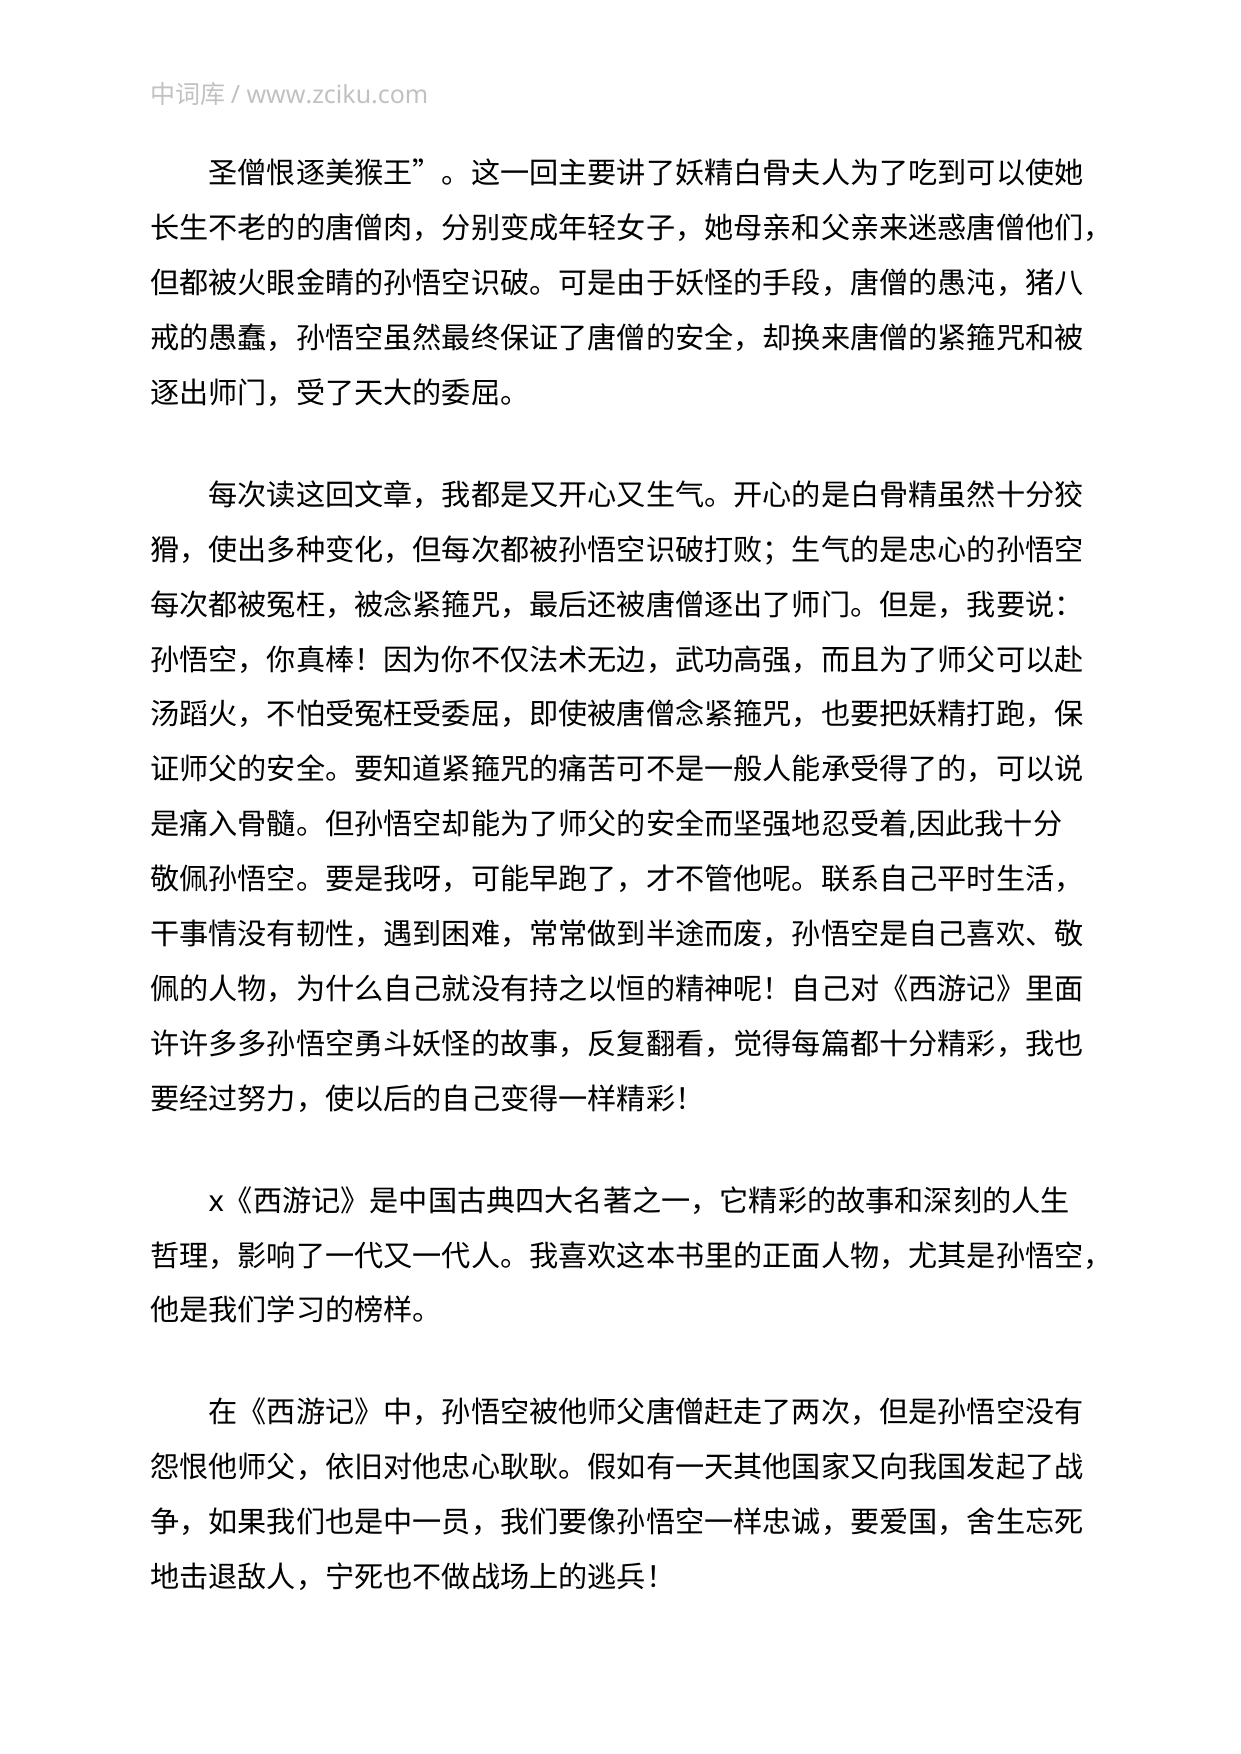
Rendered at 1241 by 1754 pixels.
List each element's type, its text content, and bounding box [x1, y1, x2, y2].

text 圣僧恨逐美猴王”。这一回主要讲了妖精白骨夫人为了吃到可以使她长生不老的的唐僧肉，分别变成年轻女子，她母亲和父亲来迷惑唐僧他们，但都被火眼金睛的孙悟空识破。可是由于妖怪的手段，唐僧的愚沌，猪八戒的愚蠢，孙悟空虽然最终保证了唐僧的安全，却换来唐僧的紧箍咒和被逐出师门，受了天大的委屈。 [150, 150, 1090, 412]
text 每次读这回文章，我都是又开心又生气。开心的是白骨精虽然十分狡猾，使出多种变化，但每次都被孙悟空识破打败；生气的是忠心的孙悟空每次都被冤枉，被念紧箍咒，最后还被唐僧逐出了师门。但是，我要说：孙悟空，你真棒！因为你不仅法术无边，武功高强，而且为了师父可以赴汤蹈火，不怕受冤枉受委屈，即使被唐僧念紧箍咒，也要把妖精打跑，保证师父的安全。要知道紧箍咒的痛苦可不是一般人能承受得了的，可以说是痛入骨髓。但孙悟空却能为了师父的安全而坚强地忍受着,因此我十分敬佩孙悟空。要是我呀，可能早跑了，才不管他呢。联系自己平时生活，干事情没有韧性，遇到困难，常常做到半途而废，孙悟空是自己喜欢、敬佩的人物，为什么自己就没有持之以恒的精神呢！自己对《西游记》里面许许多多孙悟空勇斗妖怪的故事，反复翻看，觉得每篇都十分精彩，我也要经过努力，使以后的自己变得一样精彩！ [150, 471, 1090, 1118]
text 在《西游记》中，孙悟空被他师父唐僧赶走了两次，但是孙悟空没有怨恨他师父，依旧对他忠心耿耿。假如有一天其他国家又向我国发起了战争，如果我们也是中一员，我们要像孙悟空一样忠诚，要爱国，舍生忘死地击退敌人，宁死也不做战场上的逃兵！ [150, 1389, 1090, 1596]
text x《西游记》是中国古典四大名著之一，它精彩的故事和深刻的人生哲理，影响了一代又一代人。我喜欢这本书里的正面人物，尤其是孙悟空，他是我们学习的榜样。 [150, 1177, 1090, 1329]
